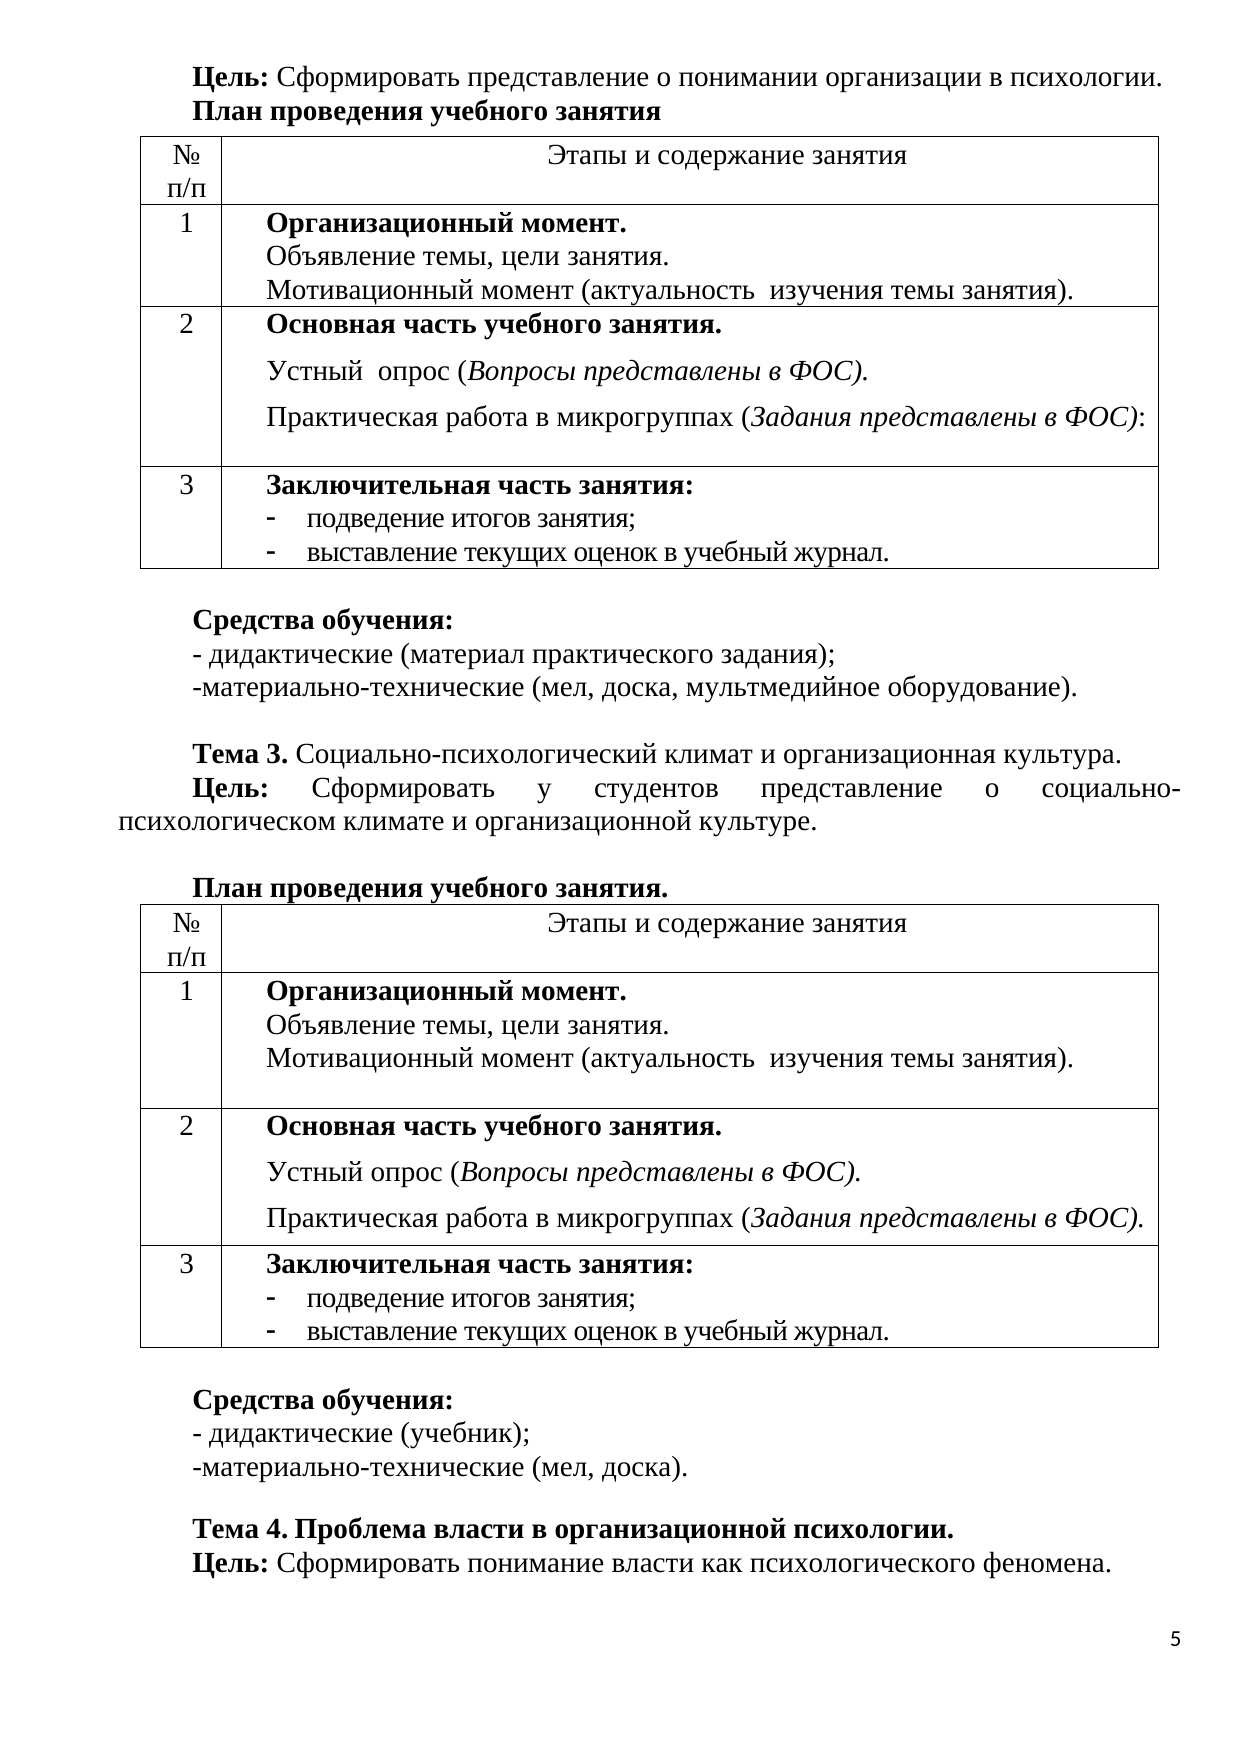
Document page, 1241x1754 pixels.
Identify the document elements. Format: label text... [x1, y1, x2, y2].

text План проведения учебного занятия. [118, 871, 1181, 904]
text План проведения учебного занятия [118, 93, 1181, 126]
table_header Этапы и содержание занятия [222, 137, 1158, 204]
table_cell 3 [141, 467, 221, 568]
text Цель: Сформировать понимание власти как психологического феномена. [118, 1545, 1181, 1578]
table_cell 1 [141, 973, 221, 1107]
table_cell Основная часть учебного занятия. Устный опрос (Вопросы представлены в ФОС). Практическая работа в микрогруппах (Задания представлены в ФОС). [222, 1109, 1158, 1245]
table_header № п/п [141, 137, 221, 204]
text Тема 4. Проблема власти в организационной психологии. [118, 1511, 1181, 1545]
table_cell 3 [141, 1246, 221, 1347]
table_cell Организационный момент. Объявление темы, цели занятия. Мотивационный момент (актуальность изучения темы занятия). [222, 973, 1158, 1107]
table_cell Заключительная часть занятия: подведение итогов занятия; выставление текущих оценок в учебный журнал. [222, 1246, 1158, 1347]
table_cell Заключительная часть занятия: подведение итогов занятия; выставление текущих оценок в учебный журнал. [222, 467, 1158, 568]
text -материально-технические (мел, доска, мультмедийное оборудование). [118, 669, 1181, 703]
text Средства обучения: [118, 602, 1181, 636]
text Цель: Сформировать у студентов представление о социально-психологическом климате и организационной культуре. [118, 770, 1181, 837]
text Цель: Сформировать представление о понимании организации в психологии. [118, 59, 1181, 93]
text - дидактические (материал практического задания); [118, 636, 1181, 669]
table_header Этапы и содержание занятия [222, 905, 1158, 972]
text - дидактические (учебник); [118, 1415, 1181, 1449]
text Тема 3. Социально-психологический климат и организационная культура. [118, 736, 1181, 770]
text Средства обучения: [118, 1382, 1181, 1415]
table_cell Организационный момент. Объявление темы, цели занятия. Мотивационный момент (актуальность изучения темы занятия). [222, 205, 1158, 306]
text -материально-технические (мел, доска). [118, 1449, 1181, 1482]
table_cell 1 [141, 205, 221, 306]
table_cell 2 [141, 1109, 221, 1245]
table_header № п/п [141, 905, 221, 972]
table_cell 2 [141, 307, 221, 466]
table_cell Основная часть учебного занятия. Устный опрос (Вопросы представлены в ФОС). Практическая работа в микрогруппах (Задания представлены в ФОС): [222, 307, 1158, 466]
